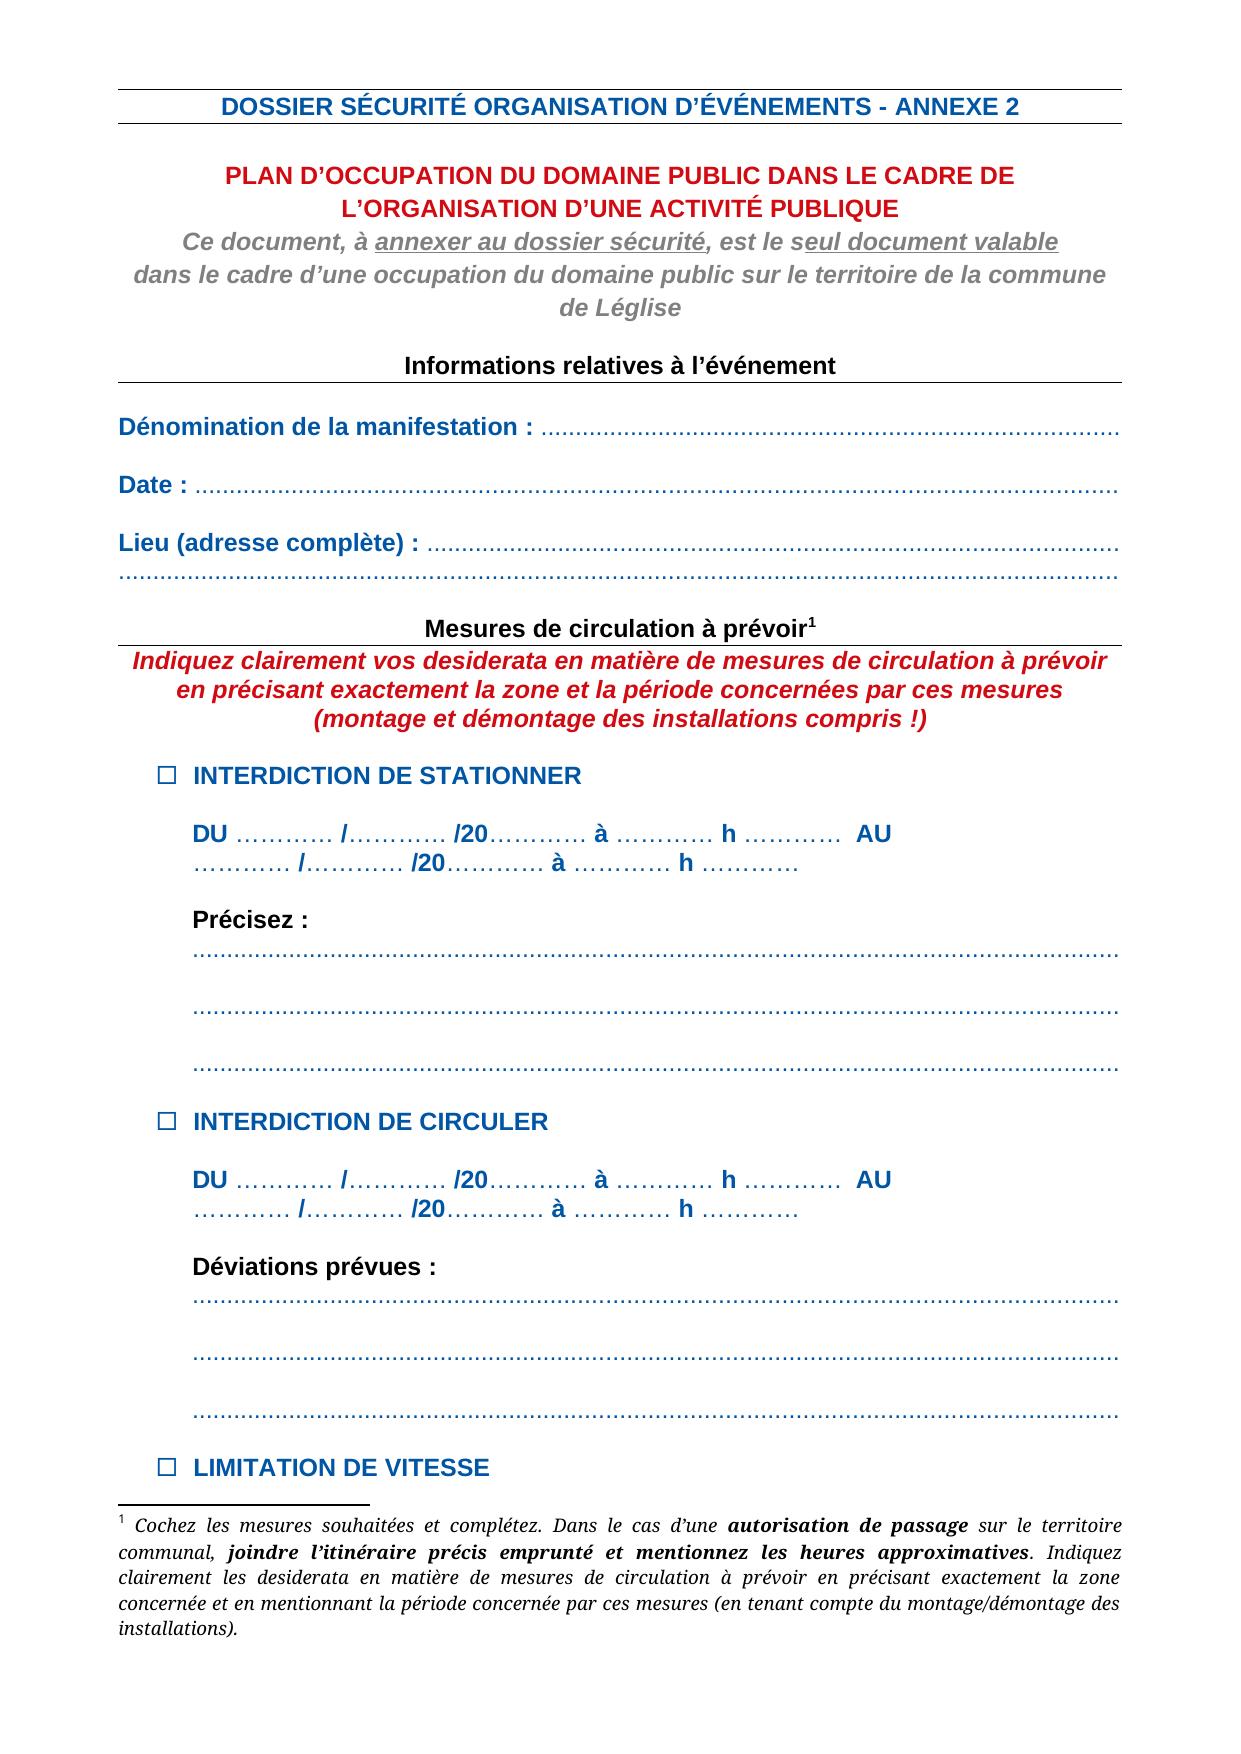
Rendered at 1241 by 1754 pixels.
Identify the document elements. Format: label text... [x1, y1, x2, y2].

text dans le cadre d’une occupation du domaine public sur le territoire de la commune de Léglise [118, 260, 1122, 322]
text DOSSIER SÉCURITÉ ORGANISATION D’ÉVÉNEMENTS - ANNEXE 2 [118, 90, 1122, 123]
list Interdiction de CIRCULER [156, 1107, 1122, 1136]
text Indiquez clairement vos desiderata en matière de mesures de circulation à prévoir en précisant exactement la zone et la période concernées par ces mesures (montage et démontage des installations compris !) [118, 646, 1122, 732]
text DU ………… /………… /20………… à ………… h ………… AU ………… /………… /20………… à ………… h ………… Déviations prévues : [192, 1165, 1122, 1309]
text Date : [118, 469, 1122, 498]
list LIMITATION DE VITESSE [156, 1453, 1122, 1482]
text Mesures de circulation à prévoir [118, 614, 1122, 645]
text DU ………… /………… /20………… à ………… h ………… AU ………… /………… /20………… à ………… h ………… Précisez : [192, 819, 1122, 963]
text Lieu (adresse complète) : [118, 527, 1122, 585]
text Dénomination de la manifestation : [118, 412, 1122, 440]
text Informations relatives à l’événement [118, 351, 1122, 382]
text PLAN D’OCCUPATION DU DOMAINE PUBLIC DANS LE CADRE DE L’ORGANISATION D’UNE ACTIVITÉ PUBLIQUE [118, 161, 1122, 223]
text Ce document, à annexer au dossier sécurité, est le seul document valable [118, 227, 1122, 256]
list Interdiction de stationner [156, 761, 1122, 790]
